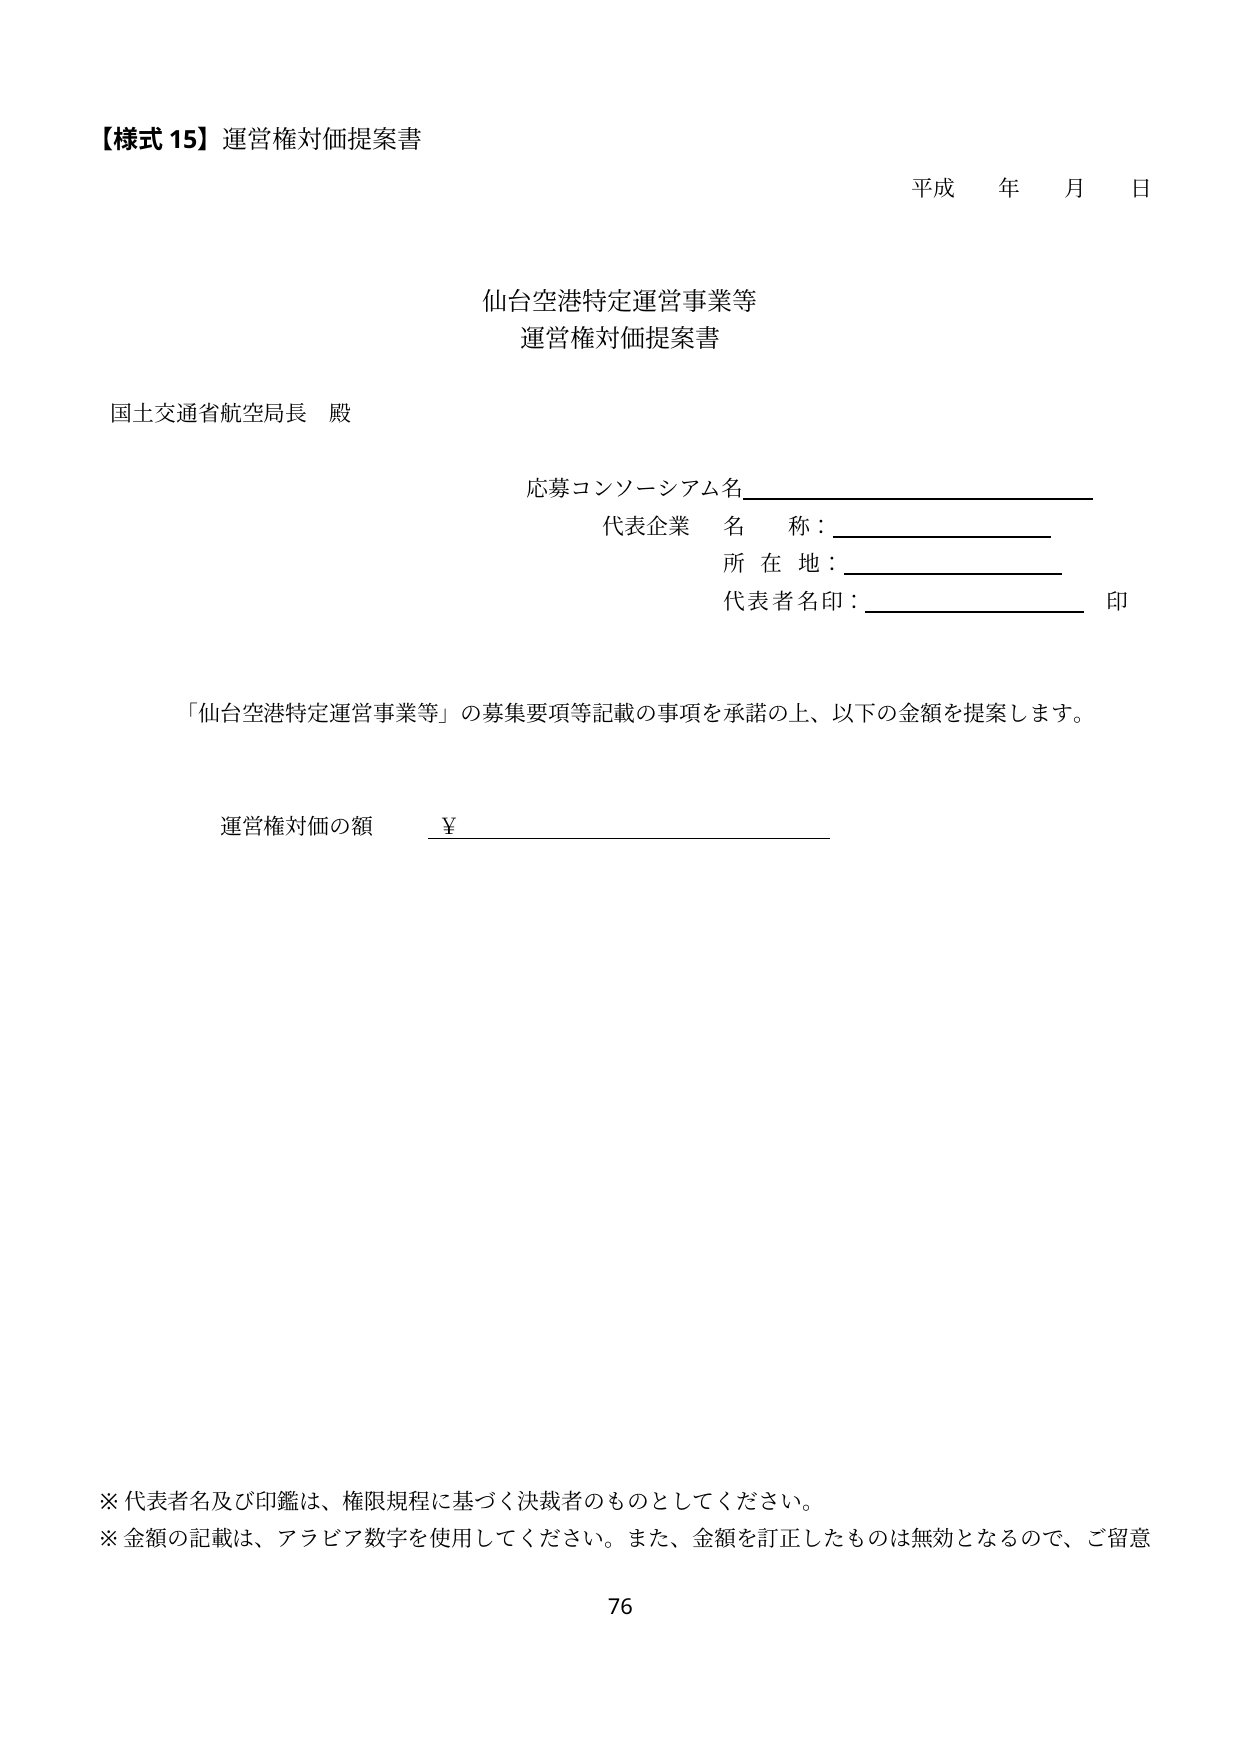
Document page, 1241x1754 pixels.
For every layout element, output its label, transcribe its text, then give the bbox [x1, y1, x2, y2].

text 応募コンソーシアム名 [89, 468, 1152, 506]
text 運営権対価提案書 [89, 318, 1152, 356]
list 運営権対価の額 ￥ [220, 806, 1152, 843]
text ※ 代表者名及び印鑑は、権限規程に基づく決裁者のものとしてください。 [99, 1481, 1152, 1518]
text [99, 1518, 1152, 1556]
text 平成 年 月 日 [89, 168, 1152, 206]
text 代表者名印： 印 [603, 581, 1152, 618]
text 国土交通省航空局長 殿 [89, 393, 1152, 431]
text 所在地： [603, 543, 1152, 581]
text 「仙台空港特定運営事業等」の募集要項等記載の事項を承諾の上、以下の金額を提案します。 [154, 693, 1086, 731]
text 代表企業 名称： [603, 506, 1152, 543]
subtitle 【様式15】運営権対価提案書 [89, 118, 1152, 156]
text 仙台空港特定運営事業等 [89, 281, 1152, 318]
